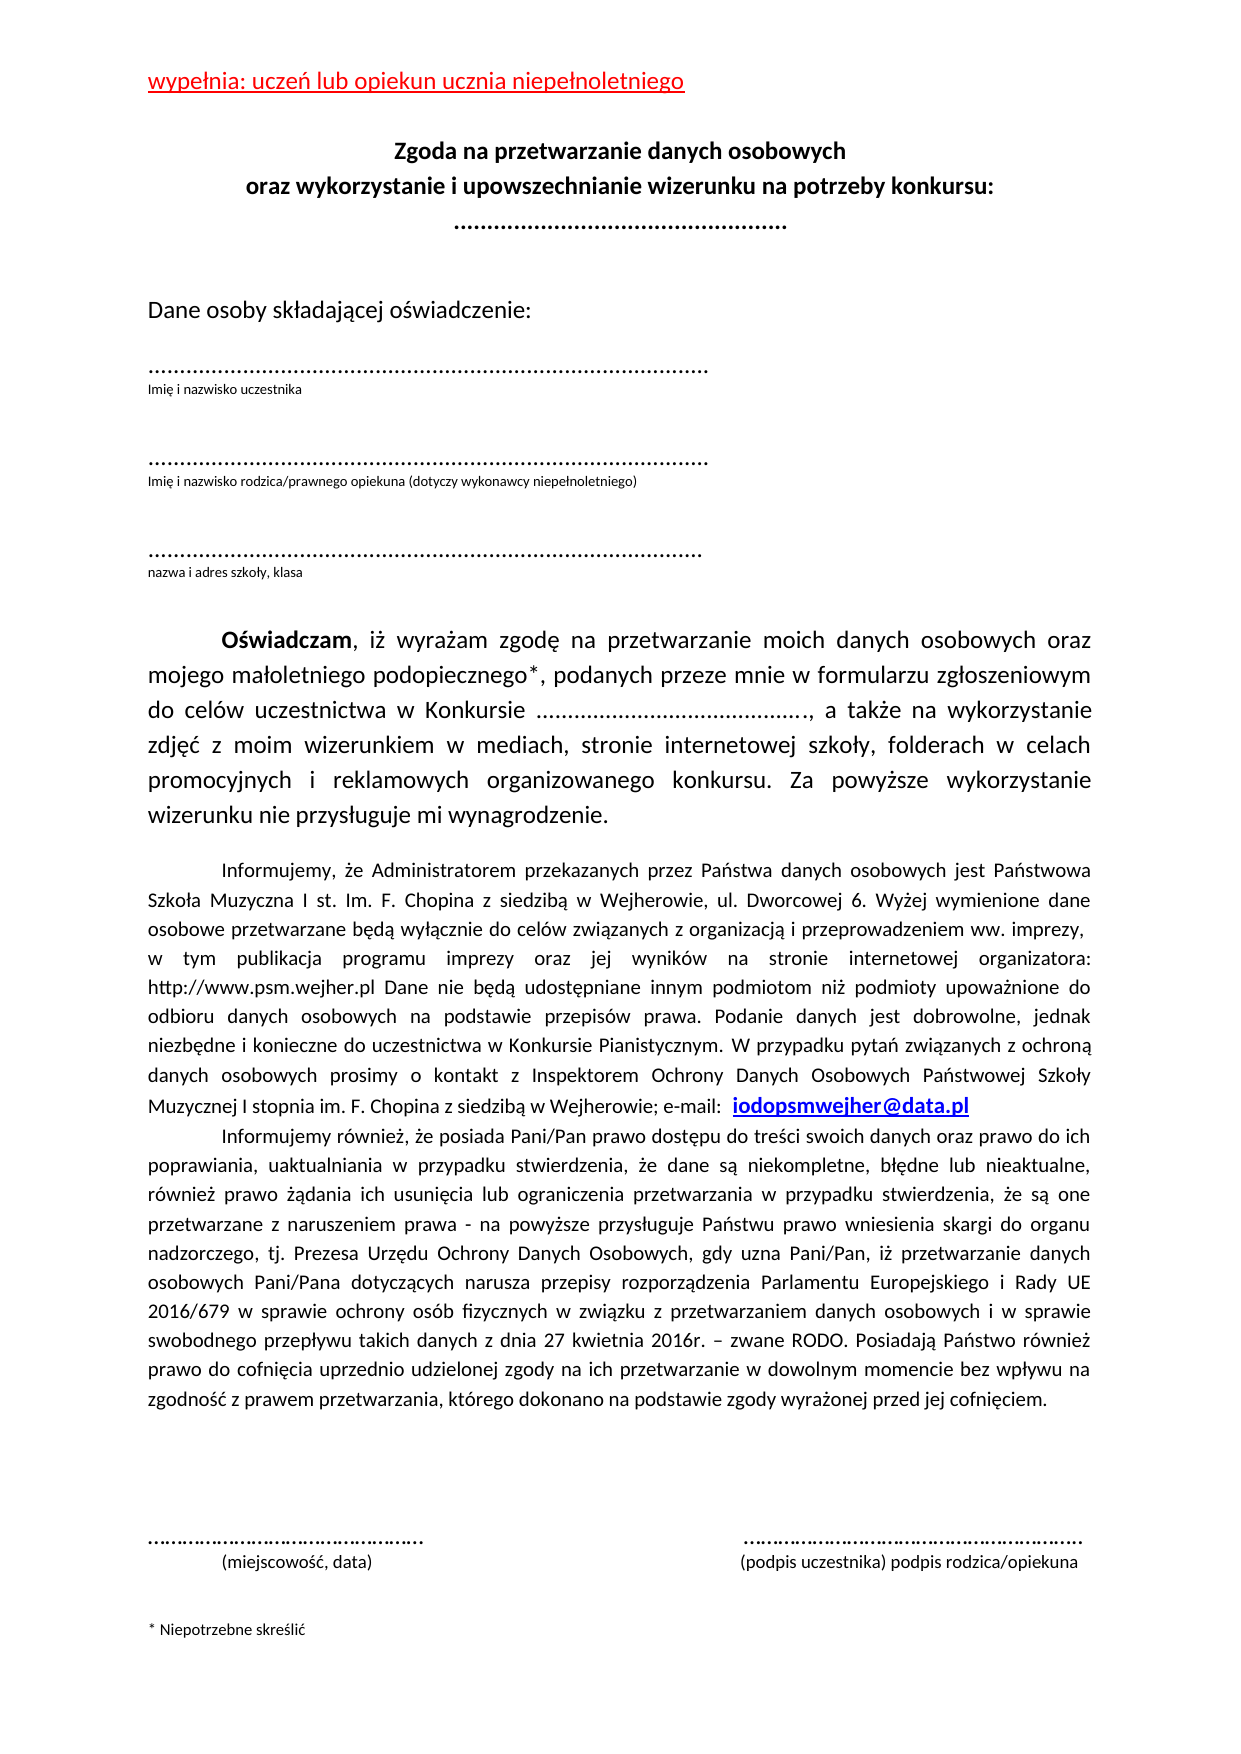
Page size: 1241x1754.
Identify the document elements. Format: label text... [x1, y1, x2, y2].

text Imię i nazwisko rodzica/prawnego opiekuna (dotyczy wykonawcy niepełnoletniego) [148, 472, 1092, 502]
text Imię i nazwisko uczestnika [148, 380, 1092, 411]
text ......................................................................................... [148, 350, 1092, 380]
text Oświadczam, iż wyrażam zgodę na przetwarzanie moich danych osobowych oraz mojego małoletniego podopiecznego*, podanych przeze mnie w formularzu zgłoszeniowym do celów uczestnictwa w Konkursie ..........................................., a także na wykorzystanie zdjęć z moim wizerunkiem w mediach, stronie internetowej szkoły, folderach w celach promocyjnych i reklamowych organizowanego konkursu. Za powyższe wykorzystanie wizerunku nie przysługuje mi wynagrodzenie. [148, 624, 1092, 830]
text nazwa i adres szkoły, klasa [148, 563, 1092, 594]
text wypełnia: uczeń lub opiekun ucznia niepełnoletniego [148, 65, 1092, 96]
text ………………………………………… ………………………………………………….. [148, 1520, 1092, 1550]
text ......................................................................................... [148, 441, 1092, 472]
text ........................................................................................ [148, 533, 1092, 563]
text Informujemy, że Administratorem przekazanych przez Państwa danych osobowych jest Państwowa Szkoła Muzyczna I st. Im. F. Chopina z siedzibą w Wejherowie, ul. Dworcowej 6. Wyżej wymienione dane osobowe przetwarzane będą wyłącznie do celów związanych z organizacją i przeprowadzeniem ww. imprezy, w tym publikacja programu imprezy oraz jej wyników na stronie internetowej organizatora: http://www.psm.wejher.pl Dane nie będą udostępniane innym podmiotom niż podmioty upoważnione do odbioru danych osobowych na podstawie przepisów prawa. Podanie danych jest dobrowolne, jednak niezbędne i konieczne do uczestnictwa w Konkursie Pianistycznym. W przypadku pytań związanych z ochroną danych osobowych prosimy o kontakt z Inspektorem Ochrony Danych Osobowych Państwowej Szkoły Muzycznej I stopnia im. F. Chopina z siedzibą w Wejherowie; e-mail: iodopsmwejher@data.pl [148, 858, 1092, 1119]
text (miejscowość, data) (podpis uczestnika) podpis rodzica/opiekuna [221, 1550, 1092, 1573]
text * Niepotrzebne skreślić [148, 1619, 1092, 1639]
text .................................................. [148, 205, 1092, 236]
text oraz wykorzystanie i upowszechnianie wizerunku na potrzeby konkursu: [148, 170, 1092, 201]
text Dane osoby składającej oświadczenie: [148, 294, 1092, 324]
text Zgoda na przetwarzanie danych osobowych [148, 135, 1092, 166]
text Informujemy również, że posiada Pani/Pan prawo dostępu do treści swoich danych oraz prawo do ich poprawiania, uaktualniania w przypadku stwierdzenia, że dane są niekompletne, błędne lub nieaktualne, również prawo żądania ich usunięcia lub ograniczenia przetwarzania w przypadku stwierdzenia, że są one przetwarzane z naruszeniem prawa - na powyższe przysługuje Państwu prawo wniesienia skargi do organu nadzorczego, tj. Prezesa Urzędu Ochrony Danych Osobowych, gdy uzna Pani/Pan, iż przetwarzanie danych osobowych Pani/Pana dotyczących narusza przepisy rozporządzenia Parlamentu Europejskiego i Rady UE 2016/679 w sprawie ochrony osób fizycznych w związku z przetwarzaniem danych osobowych i w sprawie swobodnego przepływu takich danych z dnia 27 kwietnia 2016r. – zwane RODO. Posiadają Państwo również prawo do cofnięcia uprzednio udzielonej zgody na ich przetwarzanie w dowolnym momencie bez wpływu na zgodność z prawem przetwarzania, którego dokonano na podstawie zgody wyrażonej przed jej cofnięciem. [148, 1123, 1092, 1411]
